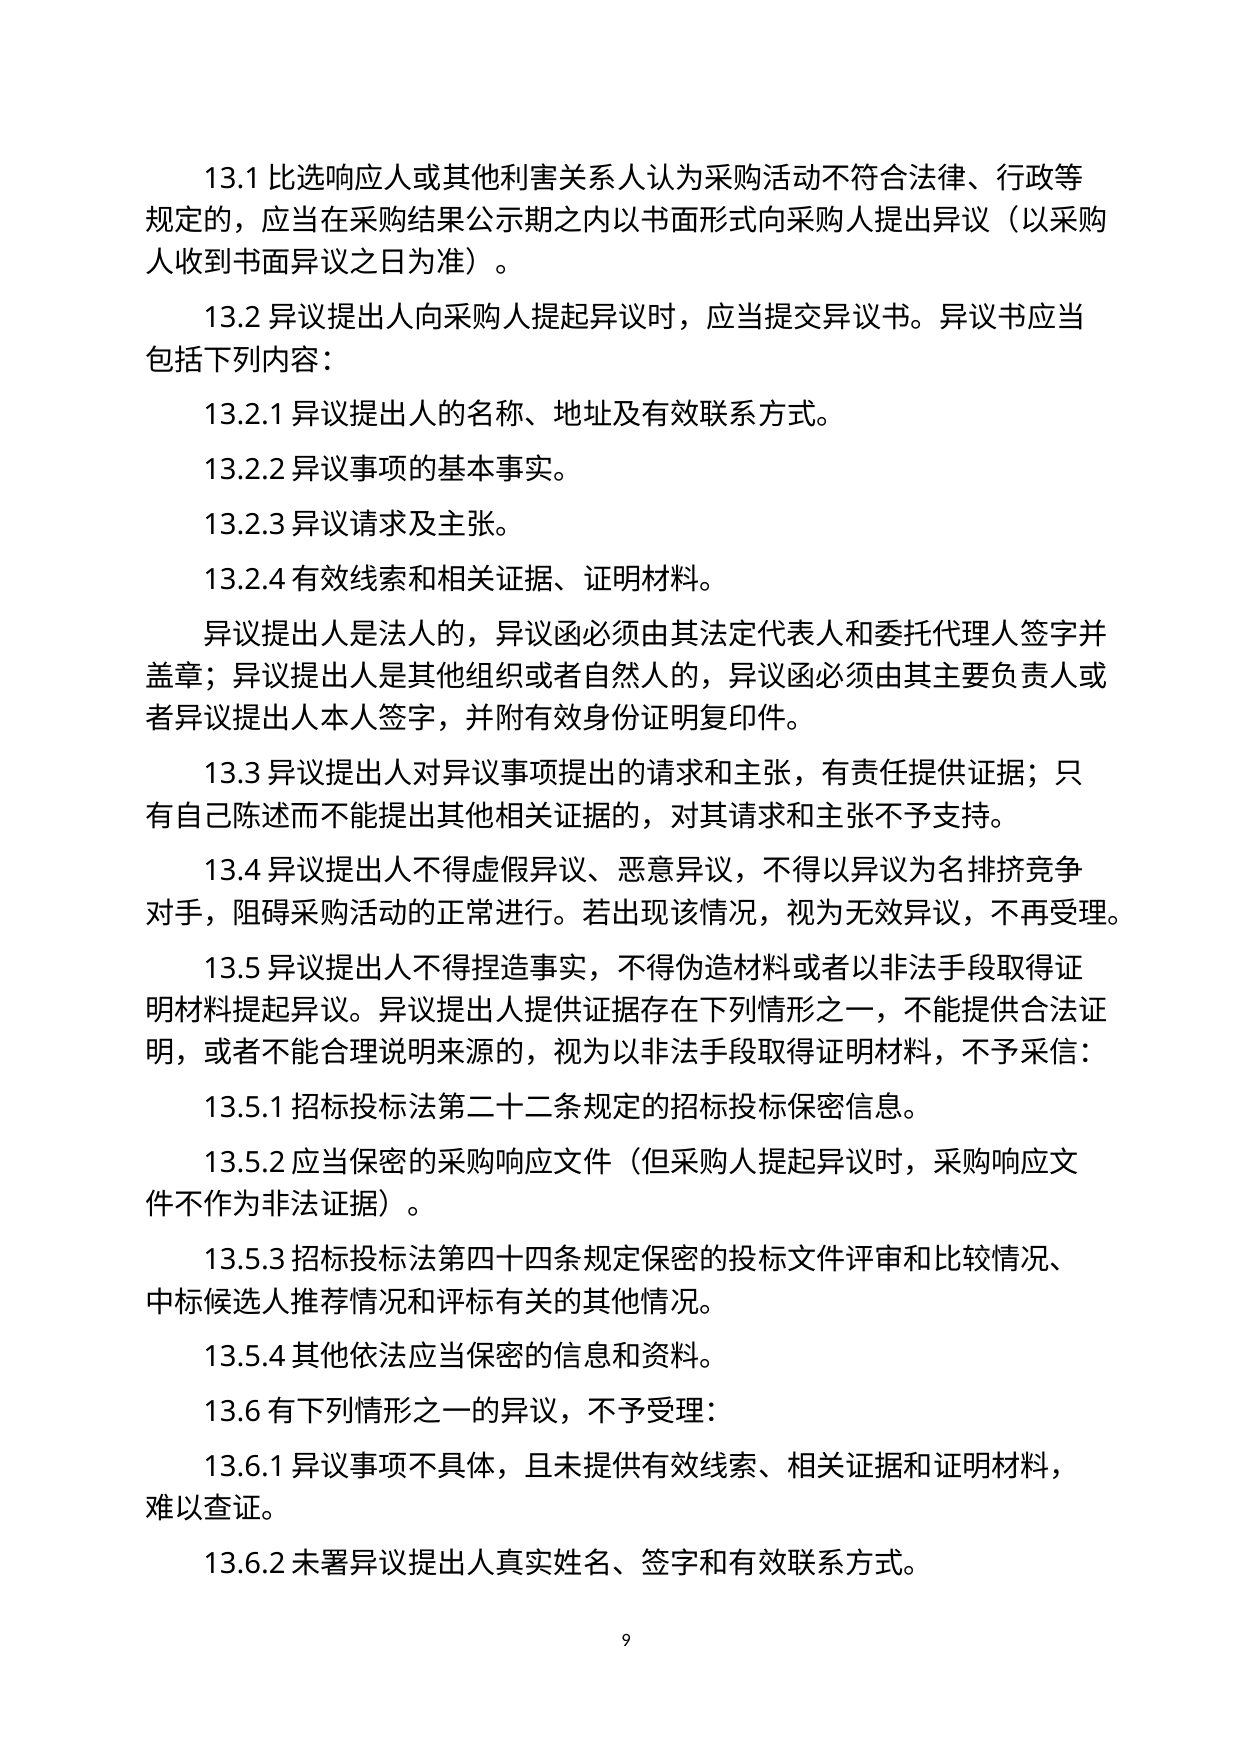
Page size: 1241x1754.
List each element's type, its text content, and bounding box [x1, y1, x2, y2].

text 13.5异议提出人不得捏造事实，不得伪造材料或者以非法手段取得证明材料提起异议。异议提出人提供证据存在下列情形之一，不能提供合法证明，或者不能合理说明来源的，视为以非法手段取得证明材料，不予采信： [145, 944, 1107, 1071]
text 13.2 异议提出人向采购人提起异议时，应当提交异议书。异议书应当包括下列内容： [145, 294, 1107, 378]
text 13.5.4其他依法应当保密的信息和资料。 [145, 1333, 1107, 1375]
text 13.1比选响应人或其他利害关系人认为采购活动不符合法律、行政等规定的，应当在采购结果公示期之内以书面形式向采购人提出异议（以采购人收到书面异议之日为准）。 [145, 154, 1107, 281]
text 13.3异议提出人对异议事项提出的请求和主张，有责任提供证据；只有自己陈述而不能提出其他相关证据的，对其请求和主张不予支持。 [145, 750, 1107, 834]
text 13.5.1招标投标法第二十二条规定的招标投标保密信息。 [145, 1084, 1107, 1126]
text 13.2.4有效线索和相关证据、证明材料。 [145, 556, 1107, 598]
text 13.6.1异议事项不具体，且未提供有效线索、相关证据和证明材料，难以查证。 [145, 1443, 1107, 1527]
text 13.4异议提出人不得虚假异议、恶意异议，不得以异议为名排挤竞争对手，阻碍采购活动的正常进行。若出现该情况，视为无效异议，不再受理。 [145, 847, 1107, 932]
text 13.2.2异议事项的基本事实。 [145, 446, 1107, 488]
text 异议提出人是法人的，异议函必须由其法定代表人和委托代理人签字并盖章；异议提出人是其他组织或者自然人的，异议函必须由其主要负责人或者异议提出人本人签字，并附有效身份证明复印件。 [145, 610, 1107, 737]
text 13.5.3招标投标法第四十四条规定保密的投标文件评审和比较情况、中标候选人推荐情况和评标有关的其他情况。 [145, 1236, 1107, 1320]
text 13.6有下列情形之一的异议，不予受理： [145, 1388, 1107, 1430]
text 13.5.2应当保密的采购响应文件（但采购人提起异议时，采购响应文件不作为非法证据）。 [145, 1138, 1107, 1223]
text 13.2.1异议提出人的名称、地址及有效联系方式。 [145, 391, 1107, 433]
text 13.6.2未署异议提出人真实姓名、签字和有效联系方式。 [145, 1540, 1107, 1582]
text 13.2.3异议请求及主张。 [145, 501, 1107, 543]
